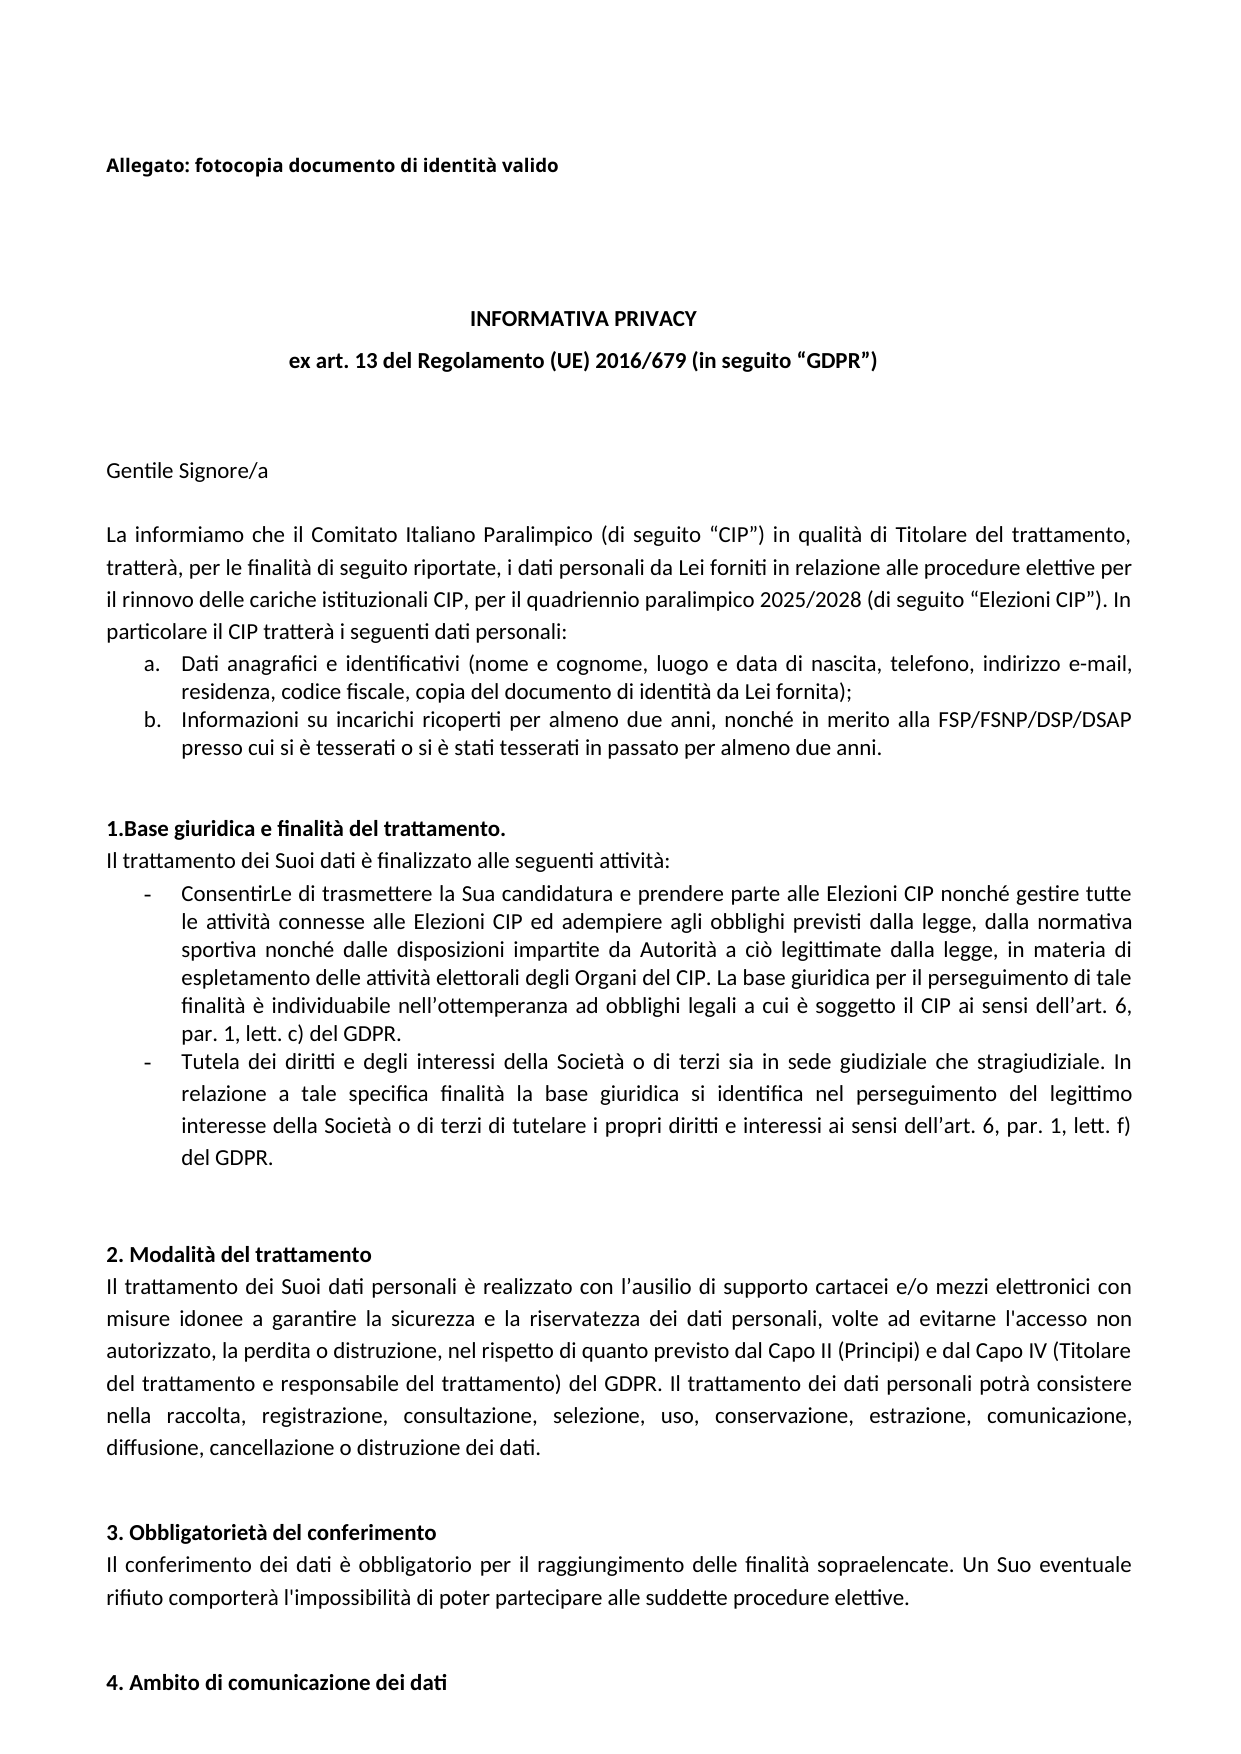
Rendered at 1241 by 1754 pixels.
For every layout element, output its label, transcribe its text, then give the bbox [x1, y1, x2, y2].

text INFORMATIVA PRIVACY [106, 304, 1060, 332]
text Il trattamento dei Suoi dati personali è realizzato con l’ausilio di supporto cartacei e/o mezzi elettronici con misure idonee a garantire la sicurezza e la riservatezza dei dati personali, volte ad evitarne l'accesso non autorizzato, la perdita o distruzione, nel rispetto di quanto previsto dal Capo II (Principi) e dal Capo IV (Titolare del trattamento e responsabile del trattamento) del GDPR. Il trattamento dei dati personali potrà consistere nella raccolta, registrazione, consultazione, selezione, uso, conservazione, estrazione, comunicazione, diffusione, cancellazione o distruzione dei dati. [106, 1272, 1134, 1461]
text 2. Modalità del trattamento [106, 1240, 1134, 1268]
text Gentile Signore/a [106, 456, 1134, 484]
text 4. Ambito di comunicazione dei dati [106, 1668, 1134, 1696]
list Tutela dei diritti e degli interessi della Società o di terzi sia in sede giudiziale che stragiudiziale. In relazione a tale specifica finalità la base giuridica si identifica nel perseguimento del legittimo interesse della Società o di terzi di tutelare i propri diritti e interessi ai sensi dell’art. 6, par. 1, lett. f) del GDPR. [144, 1047, 1134, 1171]
text Allegato: fotocopia documento di identità valido [106, 152, 1125, 178]
text ex art. 13 del Regolamento (UE) 2016/679 (in seguito “GDPR”) [106, 346, 1060, 374]
text Il conferimento dei dati è obbligatorio per il raggiungimento delle finalità sopraelencate. Un Suo eventuale rifiuto comporterà l'impossibilità di poter partecipare alle suddette procedure elettive. [106, 1551, 1134, 1611]
list Informazioni su incarichi ricoperti per almeno due anni, nonché in merito alla FSP/FSNP/DSP/DSAP presso cui si è tesserati o si è stati tesserati in passato per almeno due anni. [144, 705, 1134, 761]
list ConsentirLe di trasmettere la Sua candidatura e prendere parte alle Elezioni CIP nonché gestire tutte le attività connesse alle Elezioni CIP ed adempiere agli obblighi previsti dalla legge, dalla normativa sportiva nonché dalle disposizioni impartite da Autorità a ciò legittimate dalla legge, in materia di espletamento delle attività elettorali degli Organi del CIP. La base giuridica per il perseguimento di tale finalità è individuabile nell’ottemperanza ad obblighi legali a cui è soggetto il CIP ai sensi dell’art. 6, par. 1, lett. c) del GDPR. [144, 879, 1134, 1047]
text Il trattamento dei Suoi dati è finalizzato alle seguenti attività: [106, 847, 1134, 874]
text La informiamo che il Comitato Italiano Paralimpico (di seguito “CIP”) in qualità di Titolare del trattamento, tratterà, per le finalità di seguito riportate, i dati personali da Lei forniti in relazione alle procedure elettive per il rinnovo delle cariche istituzionali CIP, per il quadriennio paralimpico 2025/2028 (di seguito “Elezioni CIP”). In particolare il CIP tratterà i seguenti dati personali: [106, 521, 1134, 645]
text 3. Obbligatorietà del conferimento [106, 1518, 1134, 1546]
list Dati anagrafici e identificativi (nome e cognome, luogo e data di nascita, telefono, indirizzo e-mail, residenza, codice fiscale, copia del documento di identità da Lei fornita); [144, 649, 1134, 705]
text 1.Base giuridica e finalità del trattamento. [106, 814, 1134, 842]
